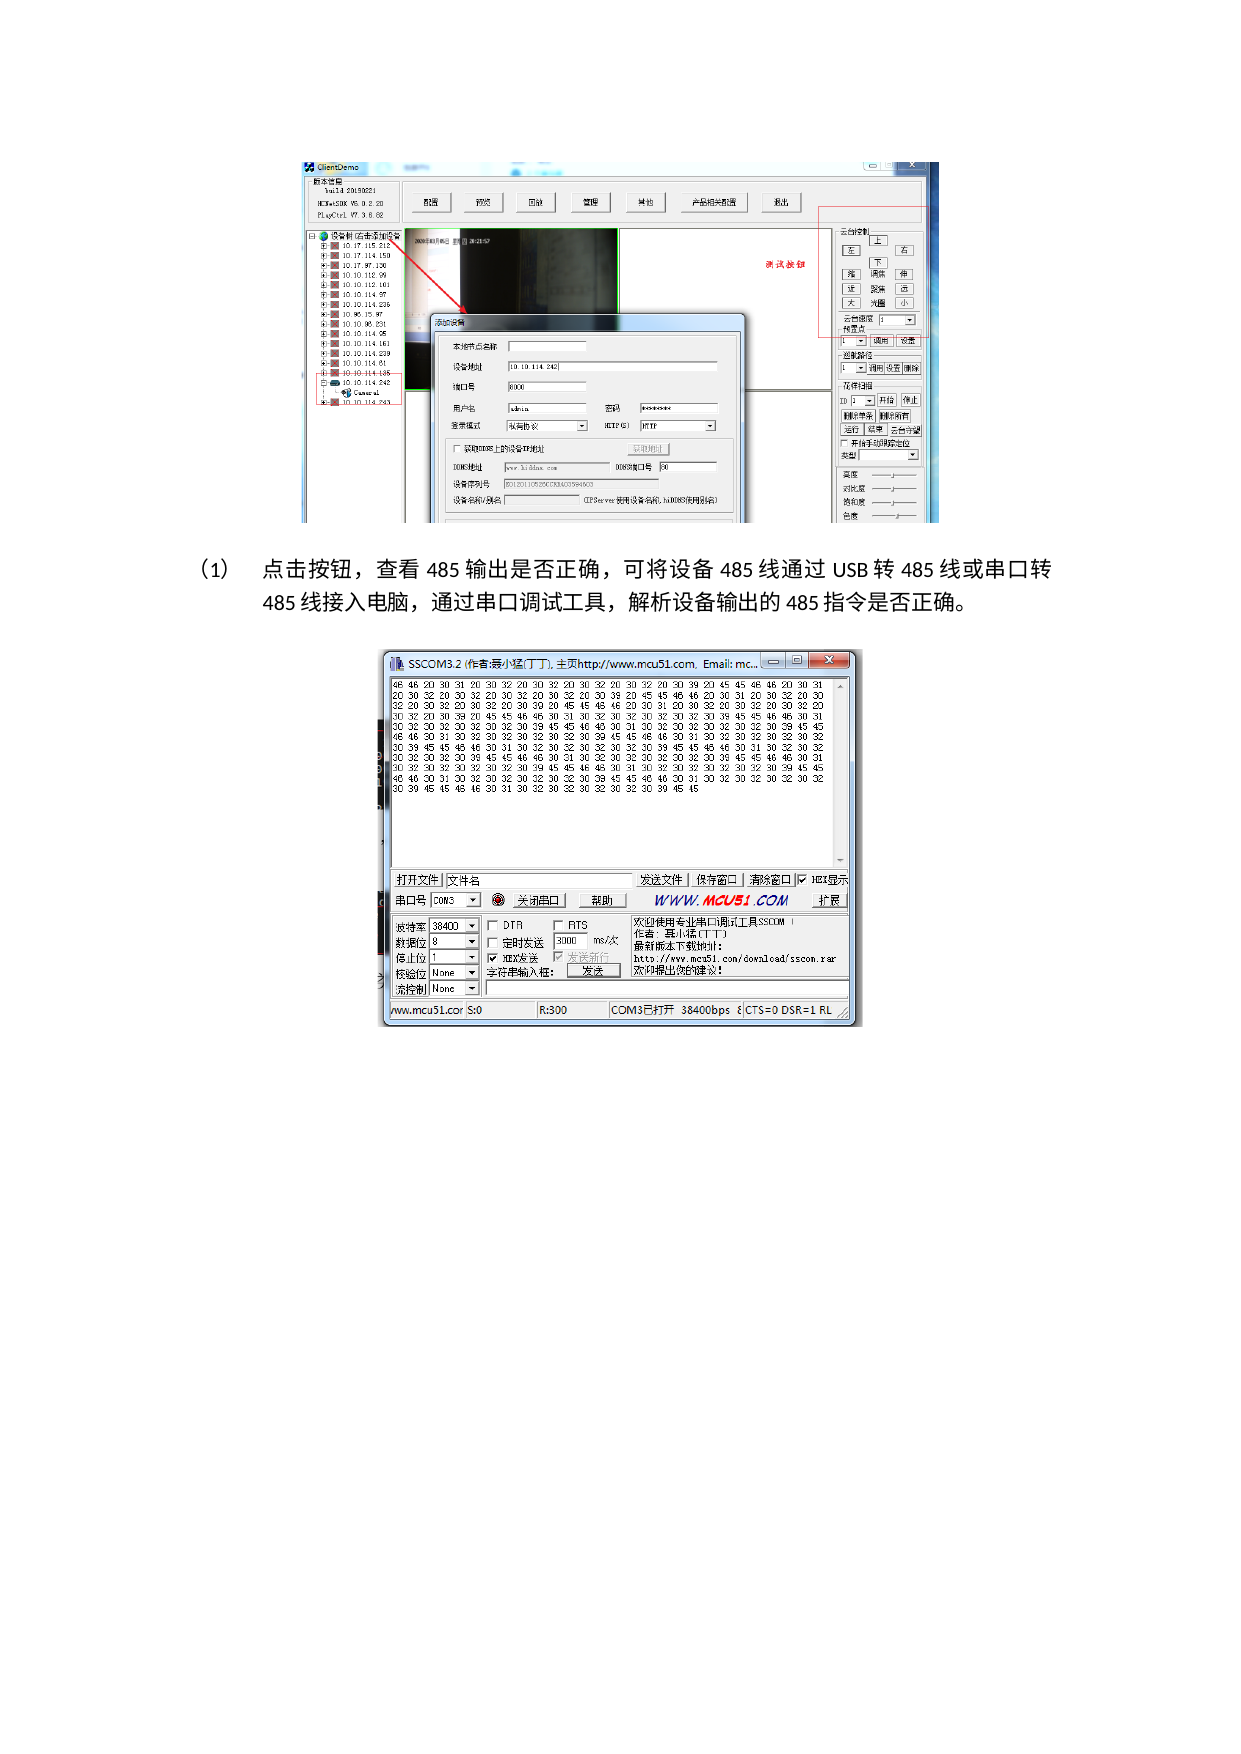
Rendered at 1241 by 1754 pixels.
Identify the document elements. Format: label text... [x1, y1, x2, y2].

list 点击按钮，查看485输出是否正确，可将设备485线通过 USB转485线或串口转485线接入电脑，通过串口调试工具，解析设备输出的485指令是否正确。 [187, 552, 1053, 617]
picture [301, 162, 939, 523]
picture [377, 649, 863, 1027]
